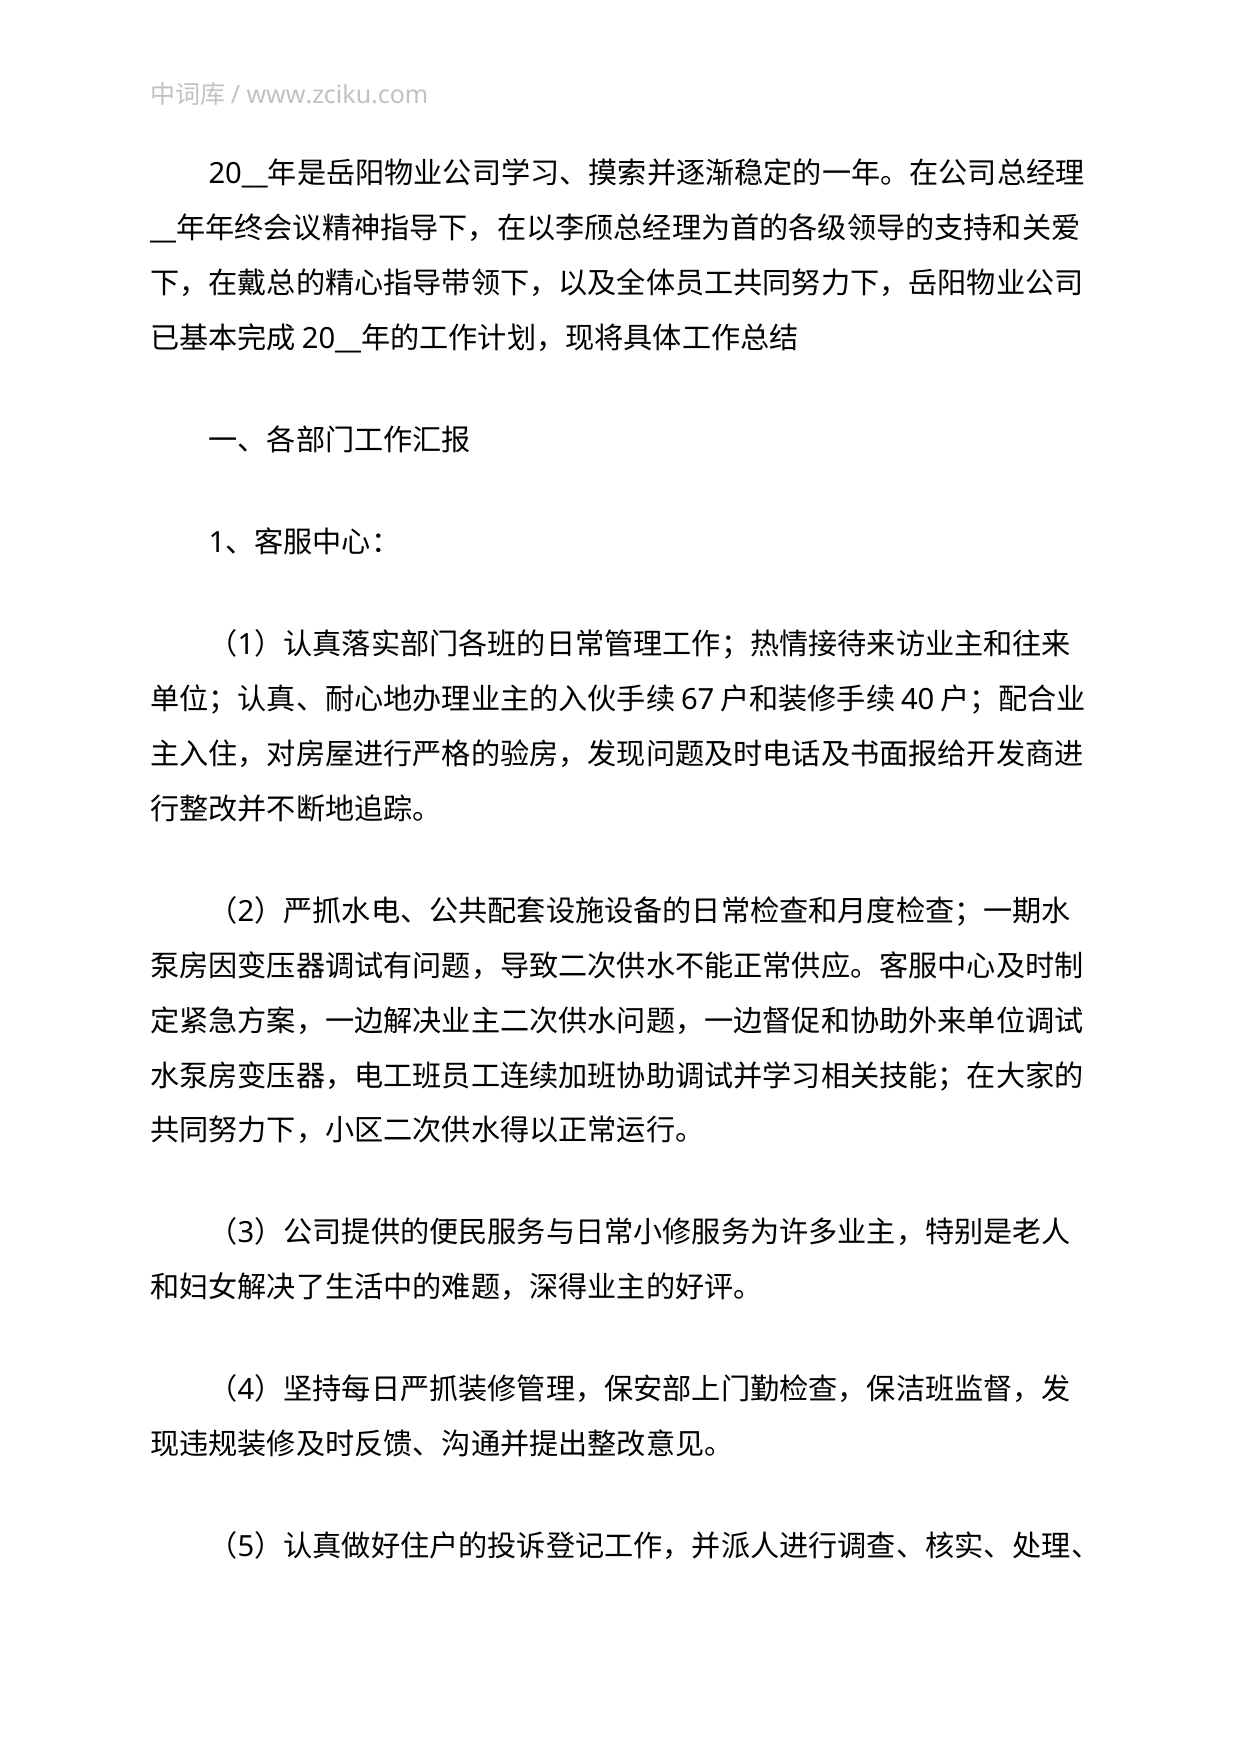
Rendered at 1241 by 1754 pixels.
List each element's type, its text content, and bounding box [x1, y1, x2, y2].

text （3）公司提供的便民服务与日常小修服务为许多业主，特别是老人和妇女解决了生活中的难题，深得业主的好评。 [150, 1209, 1090, 1306]
text （1）认真落实部门各班的日常管理工作；热情接待来访业主和往来单位；认真、耐心地办理业主的入伙手续67户和装修手续40户；配合业主入住，对房屋进行严格的验房，发现问题及时电话及书面报给开发商进行整改并不断地追踪。 [150, 621, 1090, 828]
text 一、各部门工作汇报 [150, 417, 1090, 459]
text 20__年是岳阳物业公司学习、摸索并逐渐稳定的一年。在公司总经理__年年终会议精神指导下，在以李颀总经理为首的各级领导的支持和关爱下，在戴总的精心指导带领下，以及全体员工共同努力下，岳阳物业公司已基本完成20__年的工作计划，现将具体工作总结 [150, 150, 1090, 357]
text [150, 1522, 1090, 1565]
text 1、客服中心： [150, 519, 1090, 561]
text （2）严抓水电、公共配套设施设备的日常检查和月度检查；一期水泵房因变压器调试有问题，导致二次供水不能正常供应。客服中心及时制定紧急方案，一边解决业主二次供水问题，一边督促和协助外来单位调试水泵房变压器，电工班员工连续加班协助调试并学习相关技能；在大家的共同努力下，小区二次供水得以正常运行。 [150, 887, 1090, 1149]
text （4）坚持每日严抓装修管理，保安部上门勤检查，保洁班监督，发现违规装修及时反馈、沟通并提出整改意见。 [150, 1366, 1090, 1463]
